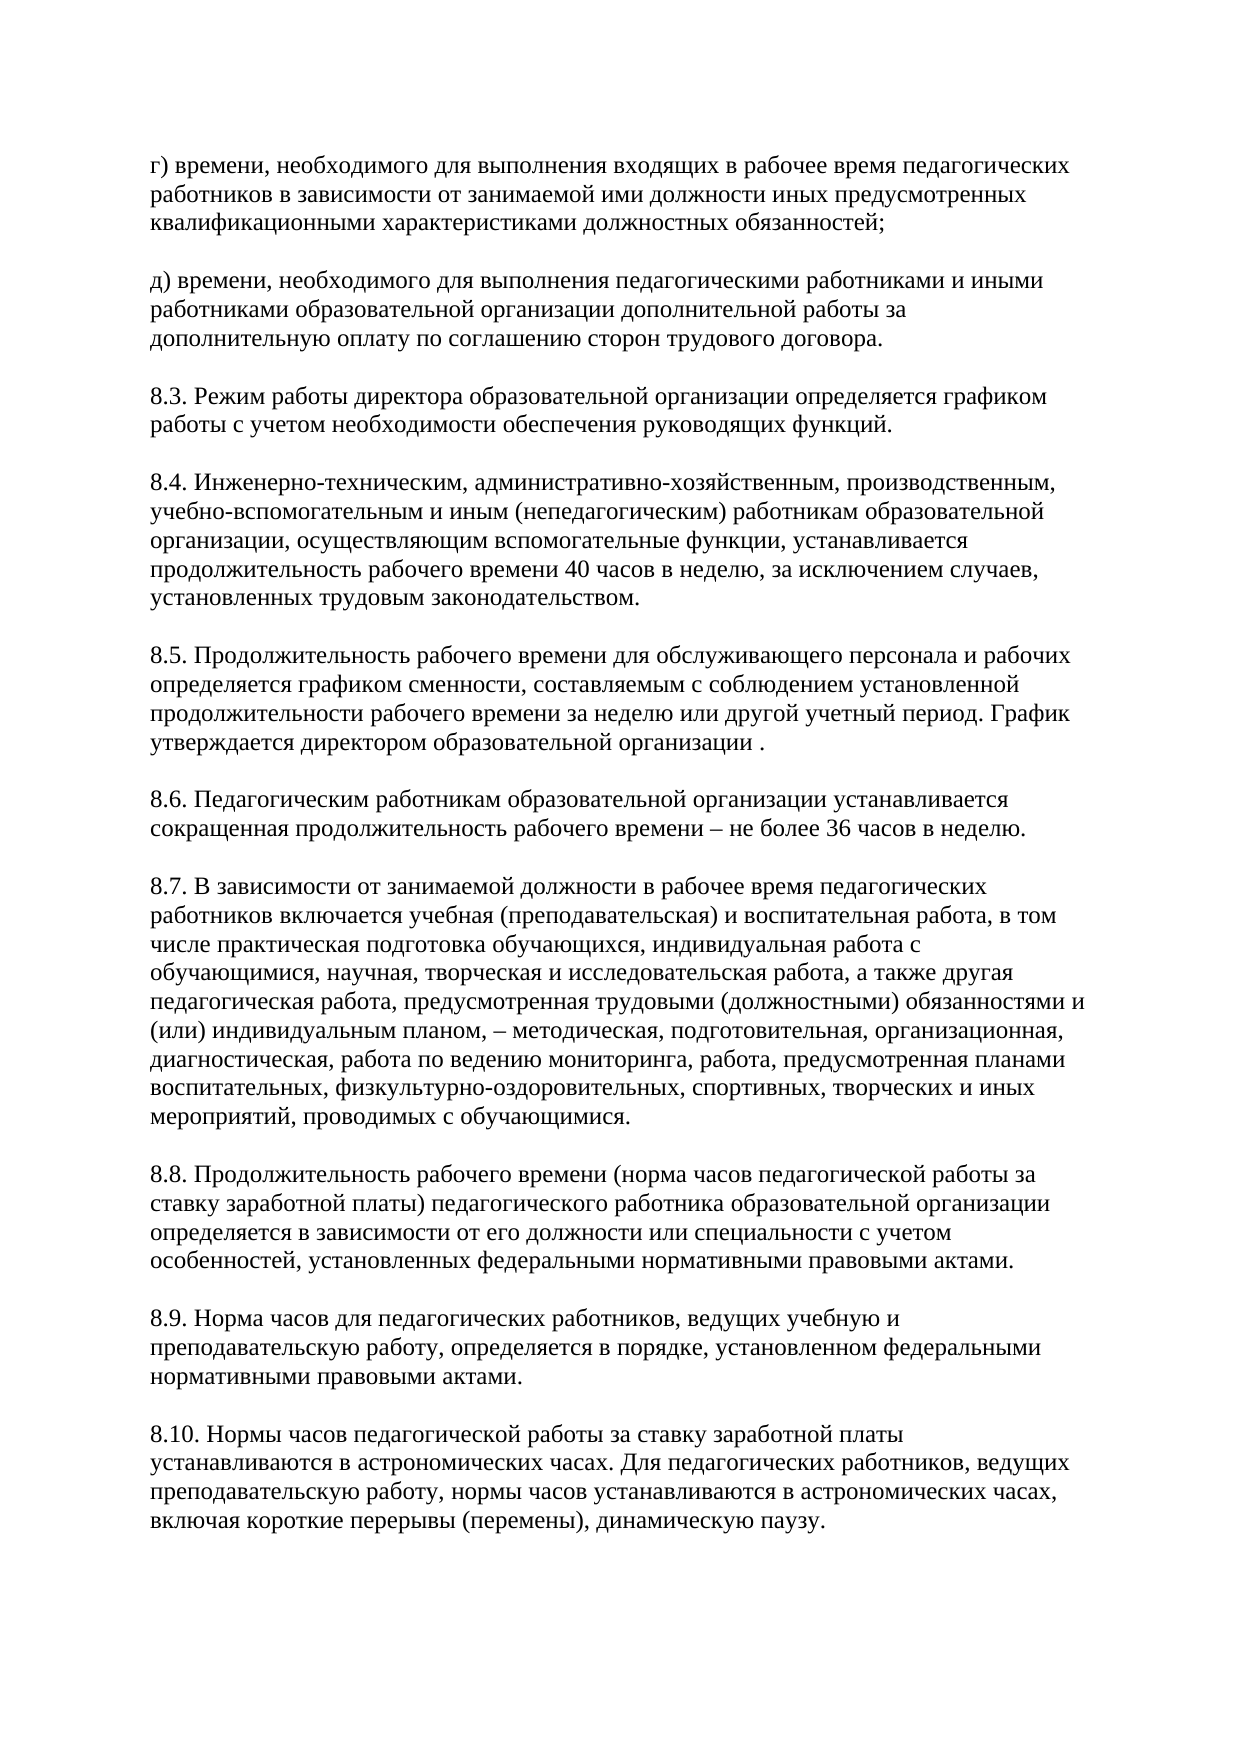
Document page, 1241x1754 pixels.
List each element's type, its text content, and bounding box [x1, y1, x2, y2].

text д) времени, необходимого для выполнения педагогическими работниками и иными работниками образовательной организации дополнительной работы за дополнительную оплату по соглашению сторон трудового договора. [150, 525, 1090, 612]
text г) времени, необходимого для выполнения входящих в рабочее время педагогических работников в зависимости от занимаемой ими должности иных предусмотренных квалификационными характеристиками должностных обязанностей; [150, 410, 1090, 496]
text 8.6. Педагогическим работникам образовательной организации устанавливается сокращенная продолжительность рабочего времени – не более 36 часов в неделю. [150, 1044, 1090, 1102]
text 8.8. Продолжительность рабочего времени (норма часов педагогической работы за ставку заработной платы) педагогического работника образовательной организации определяется в зависимости от его должности или специальности с учетом особенностей, установленных федеральными нормативными правовыми актами. [150, 1419, 1090, 1534]
text б) положений федеральных нормативных правовых актов; [150, 265, 1090, 294]
text 8.5. Продолжительность рабочего времени для обслуживающего персонала и рабочих определяется графиком сменности, составляемым с соблюдением установленной продолжительности рабочего времени за неделю или другой учетный период. График утверждается директором образовательной организации . [150, 900, 1090, 1015]
text 8.4. Инженерно-техническим, административно-хозяйственным, производственным, учебно-вспомогательным и иным (непедагогическим) работникам образовательной организации, осуществляющим вспомогательные функции, устанавливается продолжительность рабочего времени 40 часов в неделю, за исключением случаев, установленных трудовым законодательством. [150, 727, 1090, 871]
text а) режима деятельности ЦО, связанного с пребыванием обучающихся в течение определенного времени, сезона, сменностью учебных, тренировочных занятий и другими особенностями работы ЦО; [150, 150, 1090, 236]
text в) объема фактической учебной (тренировочной) нагрузки (педагогической работы) педагогических работников; [150, 323, 1090, 381]
text 8.7. В зависимости от занимаемой должности в рабочее время педагогических работников включается учебная (преподавательская) и воспитательная работа, в том числе практическая подготовка обучающихся, индивидуальная работа с обучающимися, научная, творческая и исследовательская работа, а также другая педагогическая работа, предусмотренная трудовыми (должностными) обязанностями и (или) индивидуальным планом, – методическая, подготовительная, организационная, диагностическая, работа по ведению мониторинга, работа, предусмотренная планами воспитательных, физкультурно-оздоровительных, спортивных, творческих и иных мероприятий, проводимых с обучающимися. [150, 1131, 1090, 1390]
text 8.3. Режим работы директора образовательной организации определяется графиком работы с учетом необходимости обеспечения руководящих функций. [150, 641, 1090, 698]
